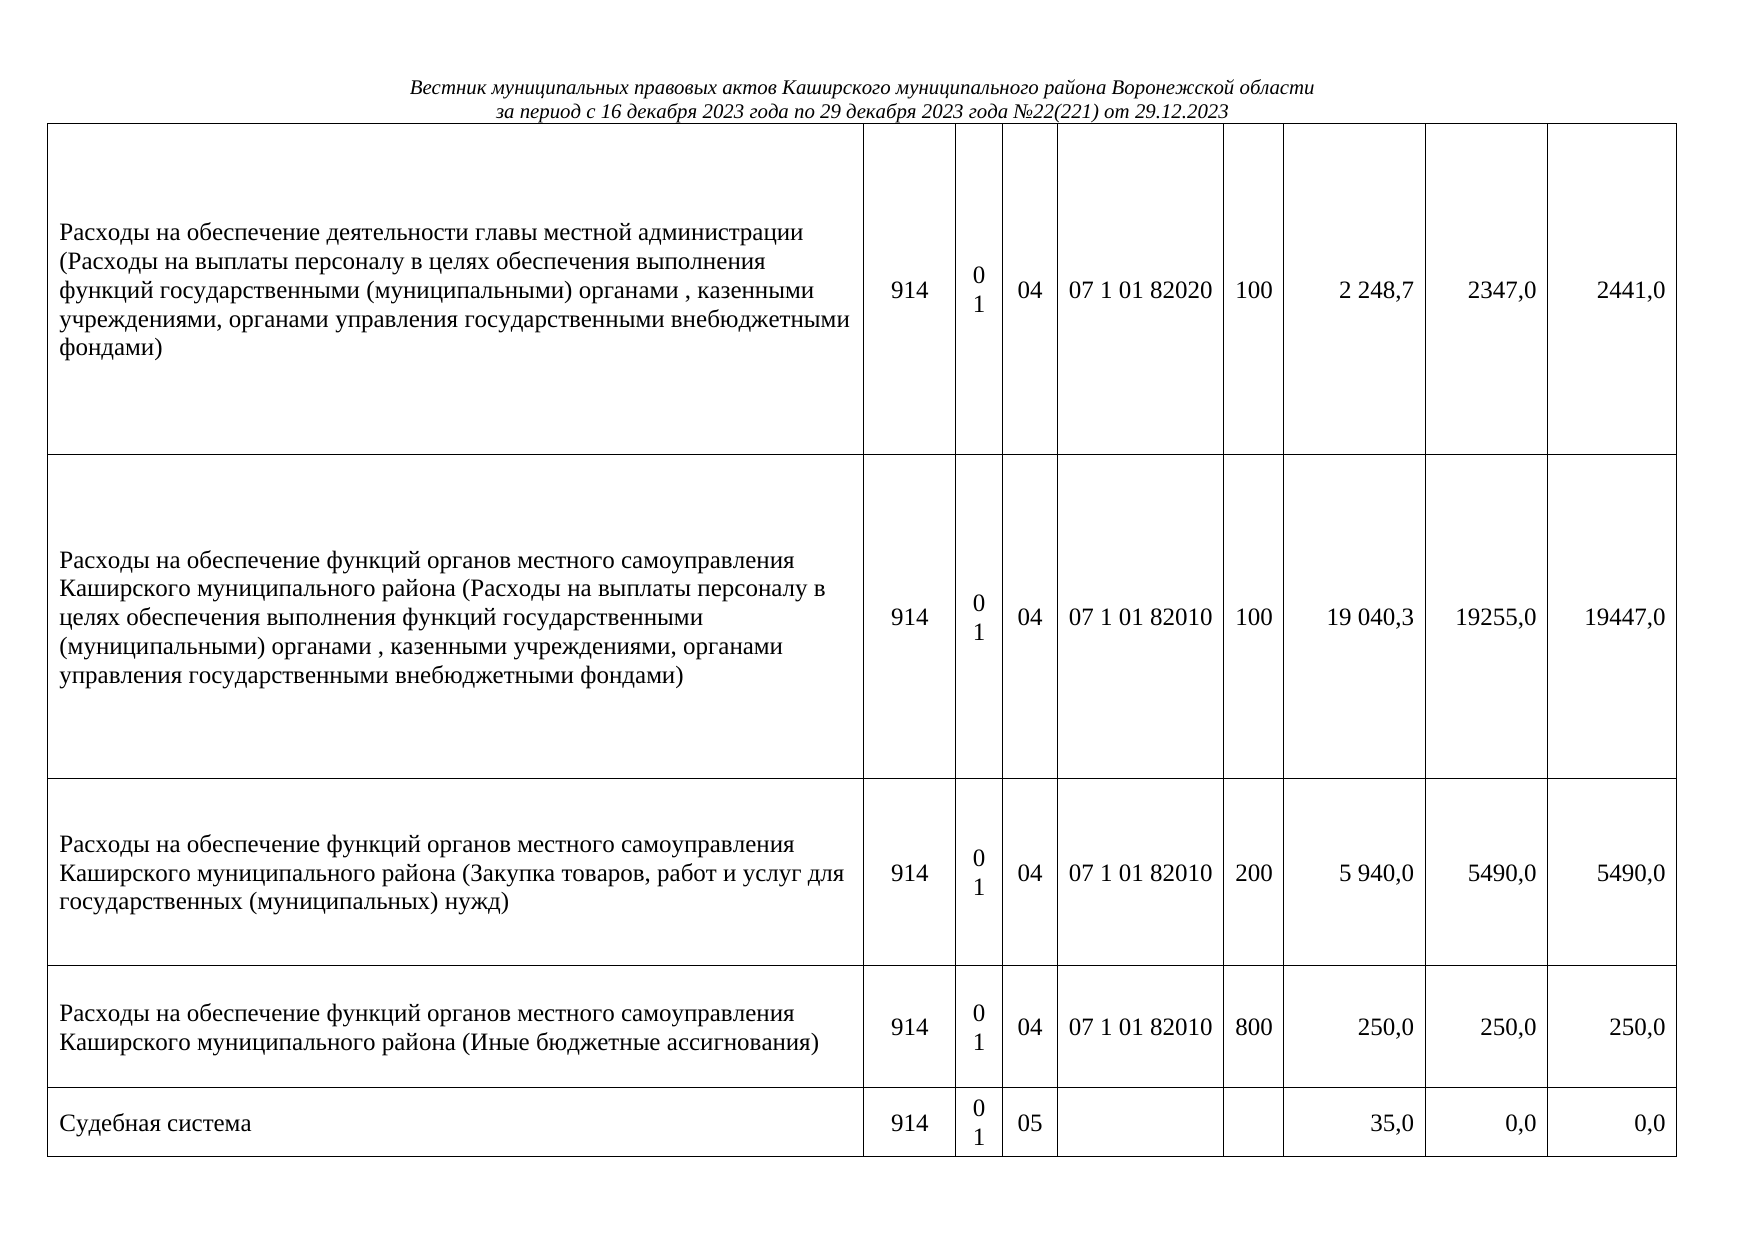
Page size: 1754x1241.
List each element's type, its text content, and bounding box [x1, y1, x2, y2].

table_cell [1058, 1088, 1223, 1156]
table_cell 800 [1224, 966, 1283, 1087]
table_cell 250,0 [1548, 966, 1676, 1087]
table_cell 100 [1224, 455, 1283, 778]
table_cell 07 1 01 82010 [1058, 966, 1223, 1087]
table_cell 07 1 01 82020 [1058, 124, 1223, 454]
table_cell 01 [956, 966, 1002, 1087]
table_cell 19447,0 [1548, 455, 1676, 778]
table_cell 0,0 [1548, 1088, 1676, 1156]
table_cell 01 [956, 124, 1002, 454]
table_cell 01 [956, 455, 1002, 778]
table_cell 5 940,0 [1284, 779, 1425, 965]
table_cell 01 [956, 1088, 1002, 1156]
table_cell 19 040,3 [1284, 455, 1425, 778]
table_cell 5490,0 [1426, 779, 1547, 965]
table_cell 914 [864, 779, 955, 965]
table_cell 0,0 [1426, 1088, 1547, 1156]
table_cell 04 [1003, 455, 1057, 778]
table_cell 250,0 [1284, 966, 1425, 1087]
table_cell 250,0 [1426, 966, 1547, 1087]
table_cell Судебная система [48, 1088, 863, 1156]
table_cell 04 [1003, 779, 1057, 965]
table_cell 19255,0 [1426, 455, 1547, 778]
table_cell [1224, 1088, 1283, 1156]
table_cell 01 [956, 779, 1002, 965]
table_cell 200 [1224, 779, 1283, 965]
table_cell 04 [1003, 966, 1057, 1087]
table_cell 07 1 01 82010 [1058, 779, 1223, 965]
table_cell 04 [1003, 124, 1057, 454]
table_cell 2441,0 [1548, 124, 1676, 454]
table_cell 05 [1003, 1088, 1057, 1156]
table_cell 2347,0 [1426, 124, 1547, 454]
table_cell Расходы на обеспечение функций органов местного самоуправления Каширского муниципального района (Закупка товаров, работ и услуг для государственных (муниципальных) нужд) [48, 779, 863, 965]
table_cell 35,0 [1284, 1088, 1425, 1156]
table_cell 914 [864, 124, 955, 454]
table_cell Расходы на обеспечение функций органов местного самоуправления Каширского муниципального района (Иные бюджетные ассигнования) [48, 966, 863, 1087]
table_cell 5490,0 [1548, 779, 1676, 965]
table_cell Расходы на обеспечение деятельности главы местной администрации (Расходы на выплаты персоналу в целях обеспечения выполнения функций государственными (муниципальными) органами , казенными учреждениями, органами управления государственными внебюджетными фондами) [48, 124, 863, 454]
table_cell 914 [864, 1088, 955, 1156]
table_cell 100 [1224, 124, 1283, 454]
table_cell 914 [864, 455, 955, 778]
table_cell 914 [864, 966, 955, 1087]
table_cell 2 248,7 [1284, 124, 1425, 454]
table_cell 07 1 01 82010 [1058, 455, 1223, 778]
table_cell Расходы на обеспечение функций органов местного самоуправления Каширского муниципального района (Расходы на выплаты персоналу в целях обеспечения выполнения функций государственными (муниципальными) органами , казенными учреждениями, органами управления государственными внебюджетными фондами) [48, 455, 863, 778]
